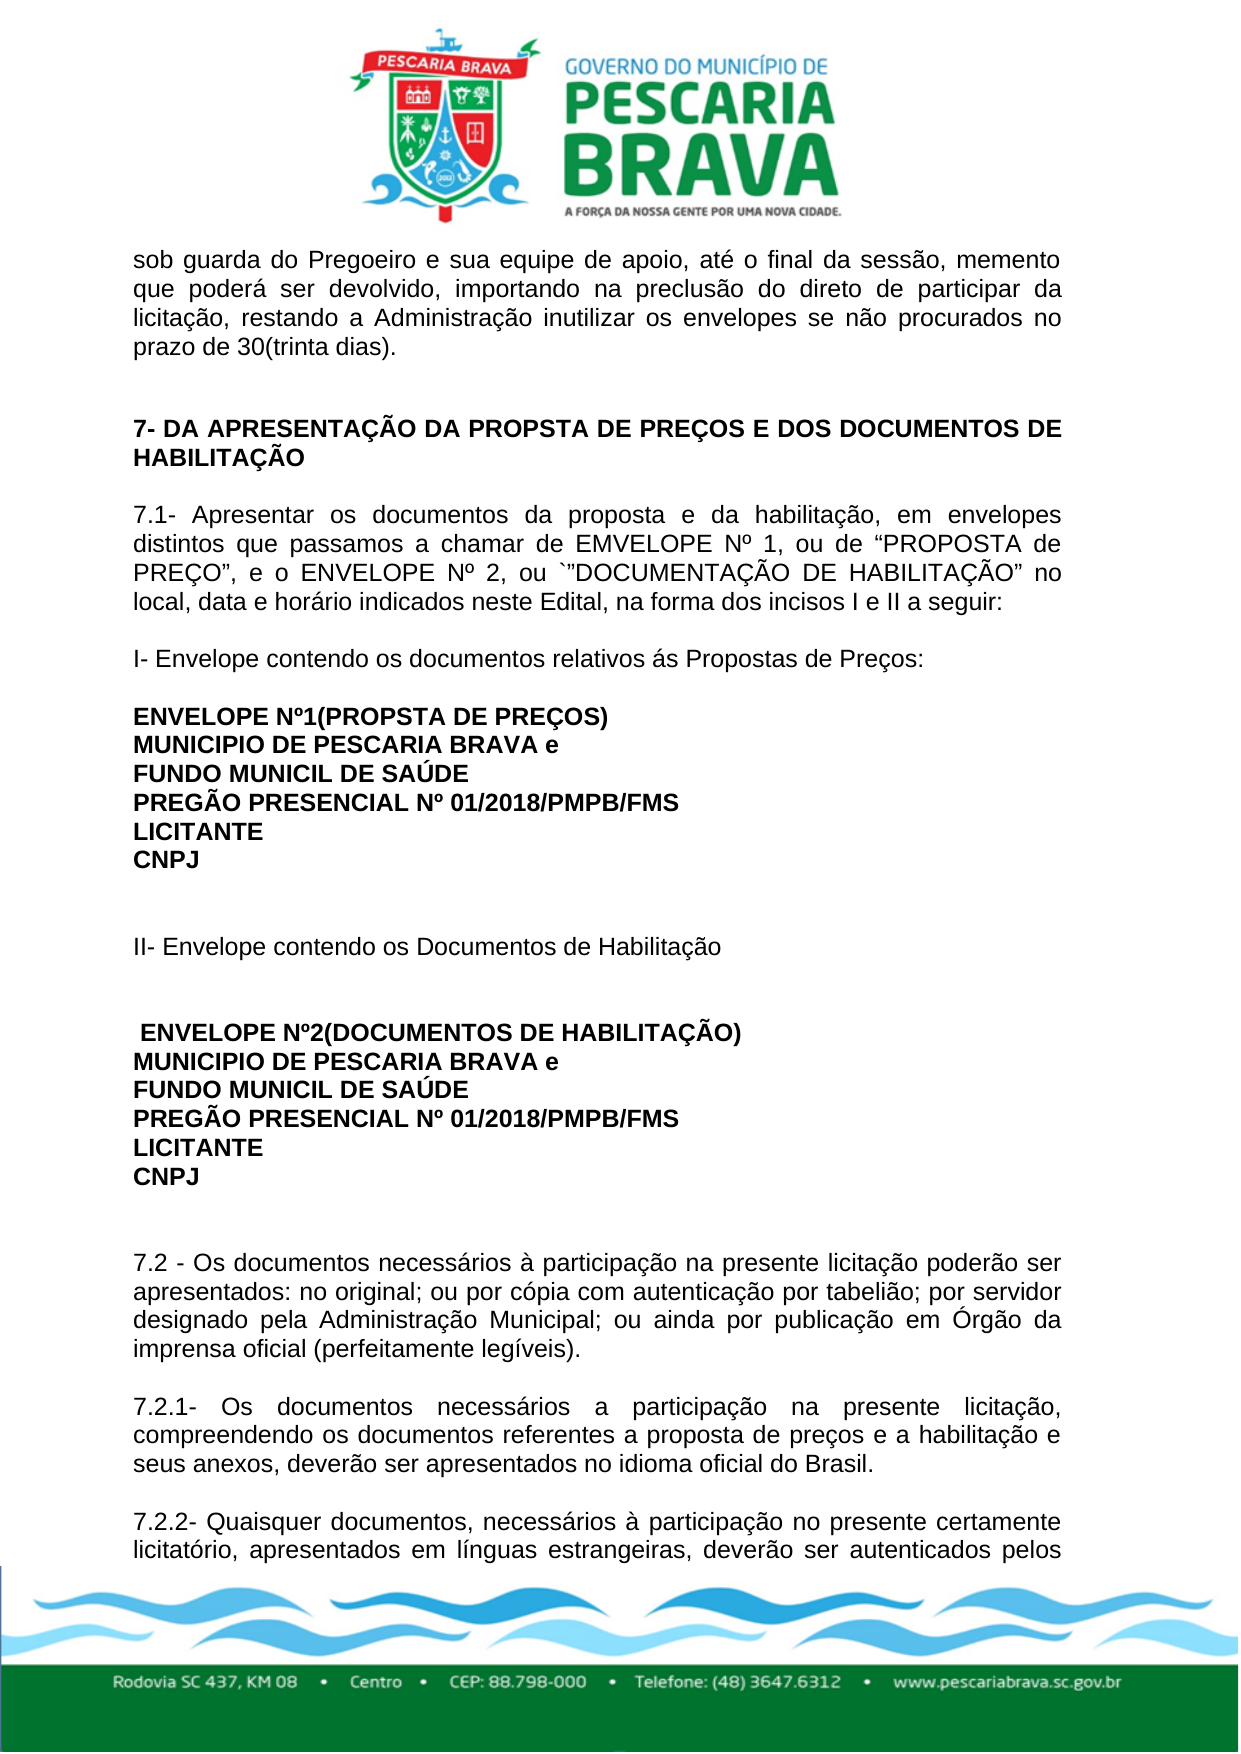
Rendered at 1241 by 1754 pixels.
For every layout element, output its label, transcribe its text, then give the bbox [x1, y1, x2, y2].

list ENVELOPE Nº1(PROPSTA DE PREÇOS) [133, 702, 1063, 730]
picture [0, 0, 1169, 246]
list FUNDO MUNICIL DE SAÚDE [133, 1075, 1063, 1104]
list ENVELOPE Nº2(DOCUMENTOS DE HABILITAÇÃO) [133, 1018, 1063, 1047]
list 7- DA APRESENTAÇÃO DA PROPSTA DE PREÇOS E DOS DOCUMENTOS DE HABILITAÇÃO [133, 414, 1063, 472]
list I- Envelope contendo os documentos relativos ás Propostas de Preços: [133, 644, 1063, 673]
list CNPJ [133, 1162, 1063, 1190]
list PREGÃO PRESENCIAL Nº 01/2018/PMPB/FMS [133, 1104, 1063, 1133]
list 7.1- Apresentar os documentos da proposta e da habilitação, em envelopes distintos que passamos a chamar de EMVELOPE Nº 1, ou de “PROPOSTA de PREÇO”, e o ENVELOPE Nº 2, ou `”DOCUMENTAÇÃO DE HABILITAÇÃO” no local, data e horário indicados neste Edital, na forma dos incisos I e II a seguir: [133, 500, 1063, 615]
text 7.2 - Os documentos necessários à participação na presente licitação poderão ser apresentados: no original; ou por cópia com autenticação por tabelião; por servidor designado pela Administração Municipal; ou ainda por publicação em Órgão da imprensa oficial (perfeitamente legíveis). [133, 1248, 1063, 1363]
list FUNDO MUNICIL DE SAÚDE [133, 759, 1063, 788]
list MUNICIPIO DE PESCARIA BRAVA e [133, 730, 1063, 759]
list II- Envelope contendo os Documentos de Habilitação [133, 932, 1063, 960]
list CNPJ [133, 845, 1063, 874]
list MUNICIPIO DE PESCARIA BRAVA e [133, 1047, 1063, 1075]
list PREGÃO PRESENCIAL Nº 01/2018/PMPB/FMS [133, 788, 1063, 817]
list LICITANTE [133, 1133, 1063, 1162]
picture [0, 1566, 1239, 1752]
text 7.2.1- Os documentos necessários a participação na presente licitação, compreendendo os documentos referentes a proposta de preços e a habilitação e seus anexos, deverão ser apresentados no idioma oficial do Brasil. [133, 1392, 1063, 1478]
list LICITANTE [133, 817, 1063, 845]
